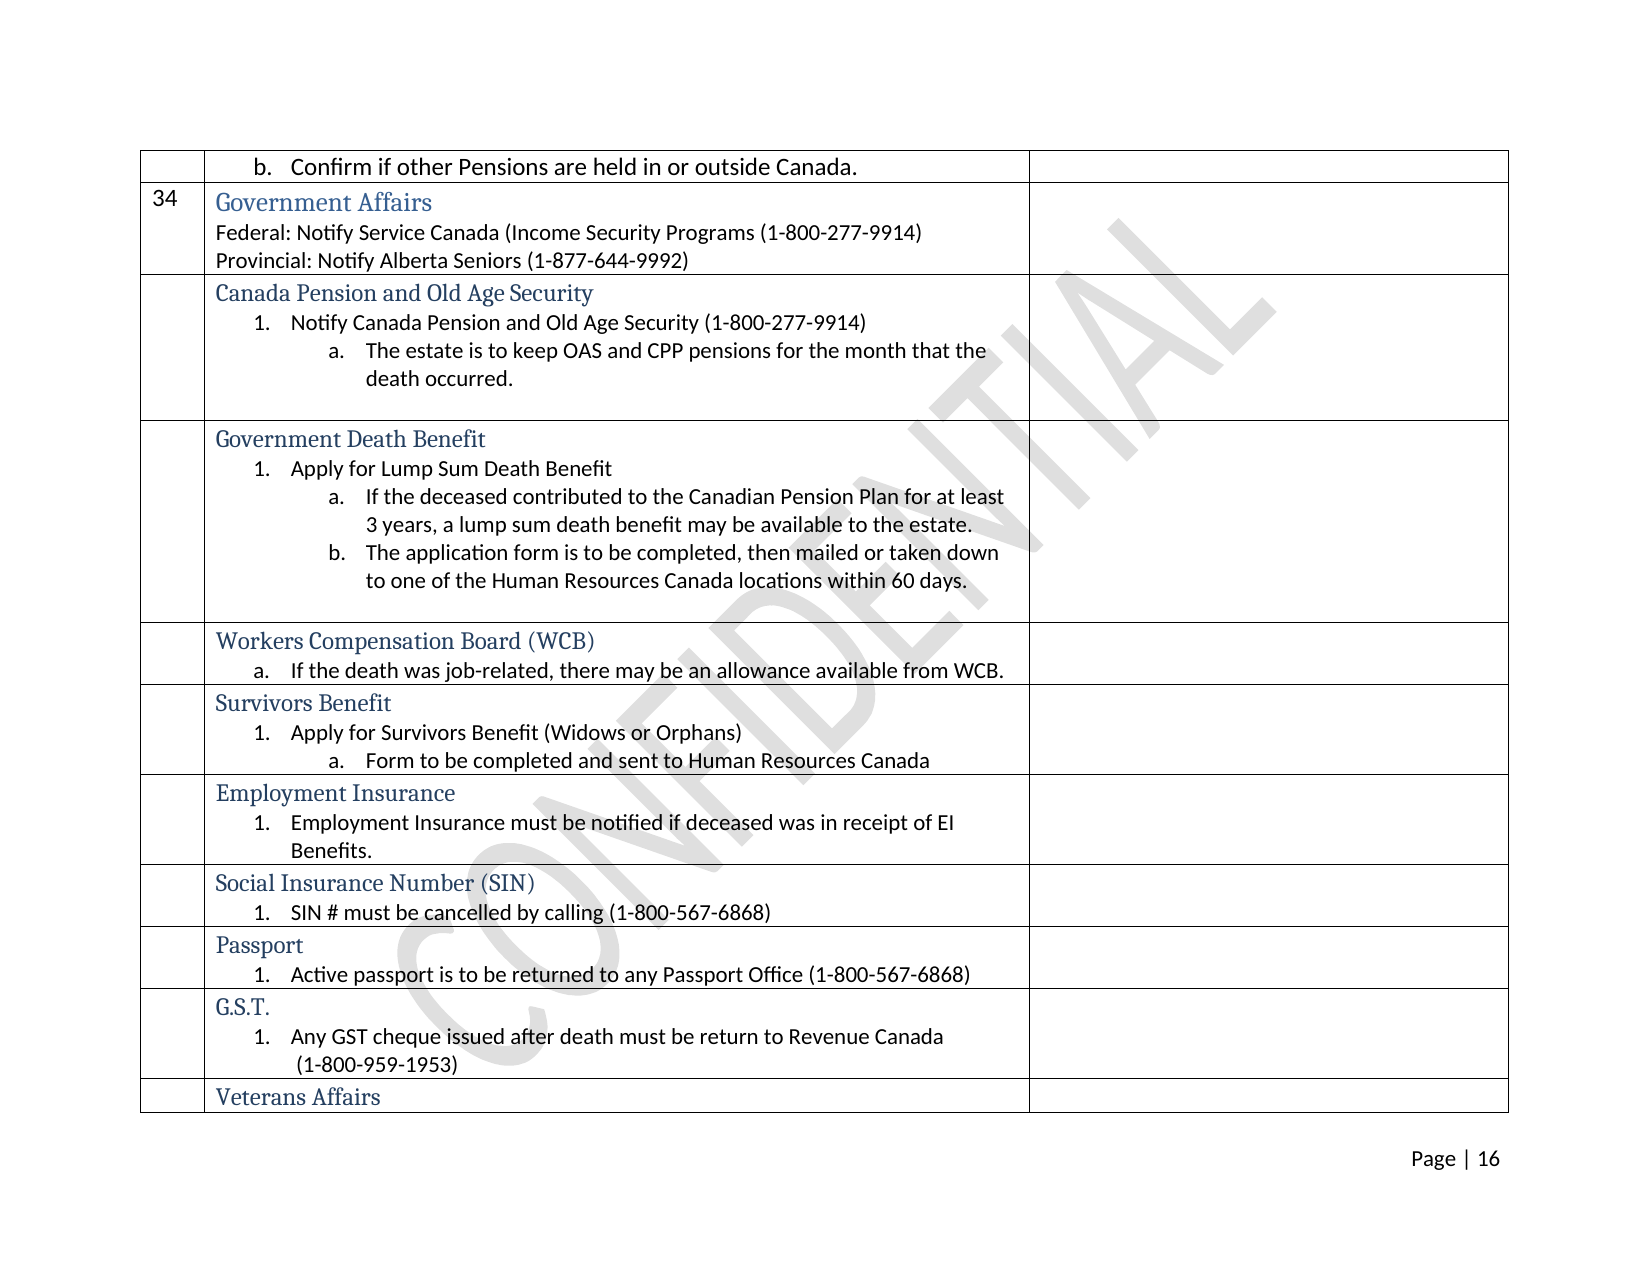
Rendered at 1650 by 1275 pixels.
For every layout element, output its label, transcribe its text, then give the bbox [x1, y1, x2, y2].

table_cell [1030, 151, 1508, 182]
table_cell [205, 1079, 1029, 1112]
table_cell [1030, 775, 1508, 864]
table_cell [1030, 183, 1508, 274]
table_cell 33 [141, 151, 204, 182]
table_cell [141, 685, 204, 774]
table_cell G.S.T. Any GST cheque issued after death must be return to Revenue Canada (1-800-959-1953) [205, 989, 1029, 1078]
table_cell Government Affairs Federal: Notify Service Canada (Income Security Programs (1-800-277-9914) Provincial: Notify Alberta Seniors (1-877-644-9992) [205, 183, 1029, 274]
table_cell Workers Compensation Board (WCB) If the death was job-related, there may be an allowance available from WCB. [205, 623, 1029, 684]
table_cell [141, 1079, 204, 1112]
table_cell [1030, 1079, 1508, 1112]
table_cell [1030, 623, 1508, 684]
table_cell [141, 989, 204, 1078]
table_cell [141, 623, 204, 684]
table_cell [141, 421, 204, 622]
table_cell Survivors Benefit Apply for Survivors Benefit (Widows or Orphans) Form to be completed and sent to Human Resources Canada [205, 685, 1029, 774]
table_cell Canada Pension and Old Age Security Notify Canada Pension and Old Age Security (1-800-277-9914) The estate is to keep OAS and CPP pensions for the month that the death occurred. [205, 275, 1029, 420]
table_cell [1030, 989, 1508, 1078]
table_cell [205, 151, 1029, 182]
table_cell Employment Insurance Employment Insurance must be notified if deceased was in receipt of EI Benefits. [205, 775, 1029, 864]
table_cell [1030, 865, 1508, 926]
table_cell [1030, 927, 1508, 988]
table_cell [141, 927, 204, 988]
table_cell Government Death Benefit Apply for Lump Sum Death Benefit If the deceased contributed to the Canadian Pension Plan for at least 3 years, a lump sum death benefit may be available to the estate. The application form is to be completed, then mailed or taken down to one of the Human Resources Canada locations within 60 days. [205, 421, 1029, 622]
table_cell [1030, 421, 1508, 622]
table_cell [141, 275, 204, 420]
table_cell [141, 865, 204, 926]
table_cell [141, 775, 204, 864]
table_cell [1030, 275, 1508, 420]
table_cell [1030, 685, 1508, 774]
table_cell 34 [141, 183, 204, 274]
table_cell Social Insurance Number (SIN) SIN # must be cancelled by calling (1-800-567-6868) [205, 865, 1029, 926]
table_cell Passport Active passport is to be returned to any Passport Office (1-800-567-6868) [205, 927, 1029, 988]
